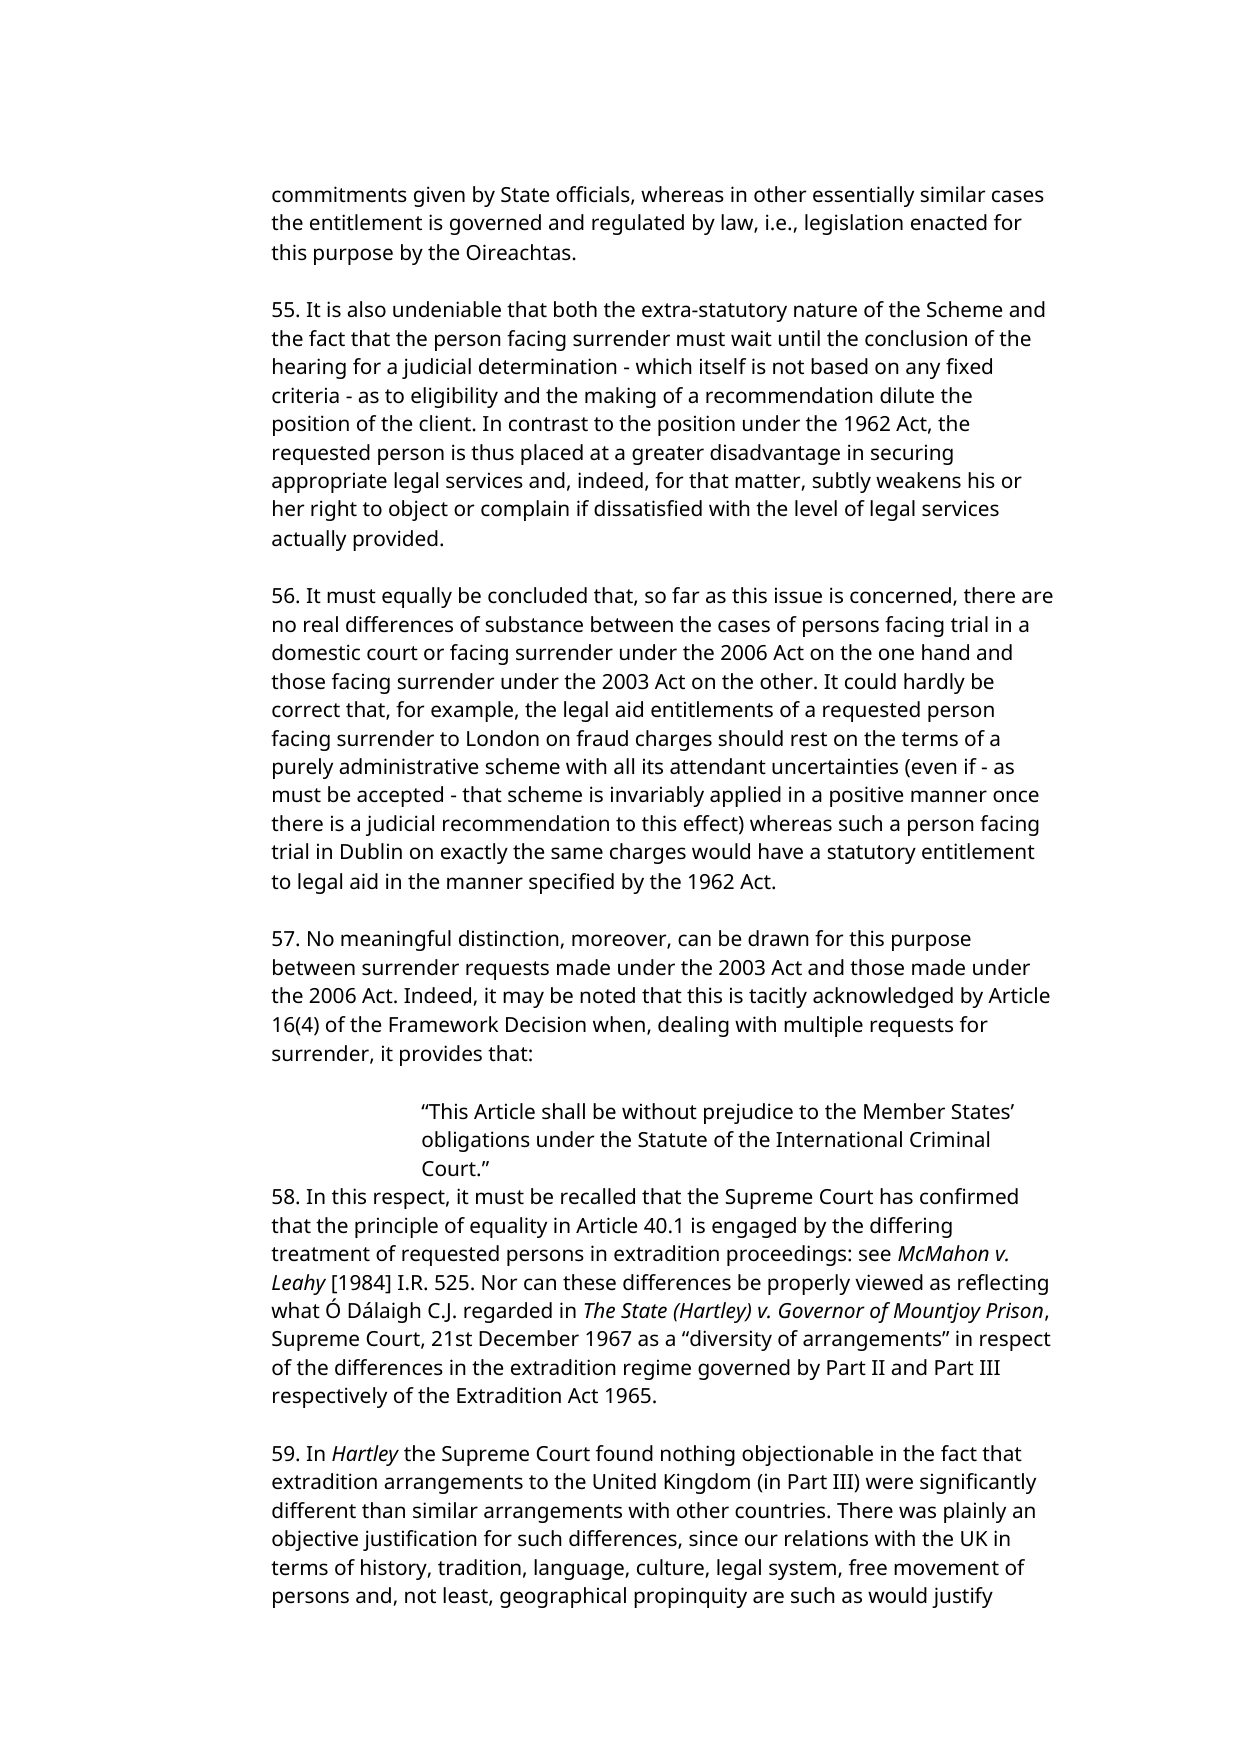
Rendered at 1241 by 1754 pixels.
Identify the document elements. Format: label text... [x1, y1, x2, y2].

table_cell Judgment [118, 148, 1072, 1613]
